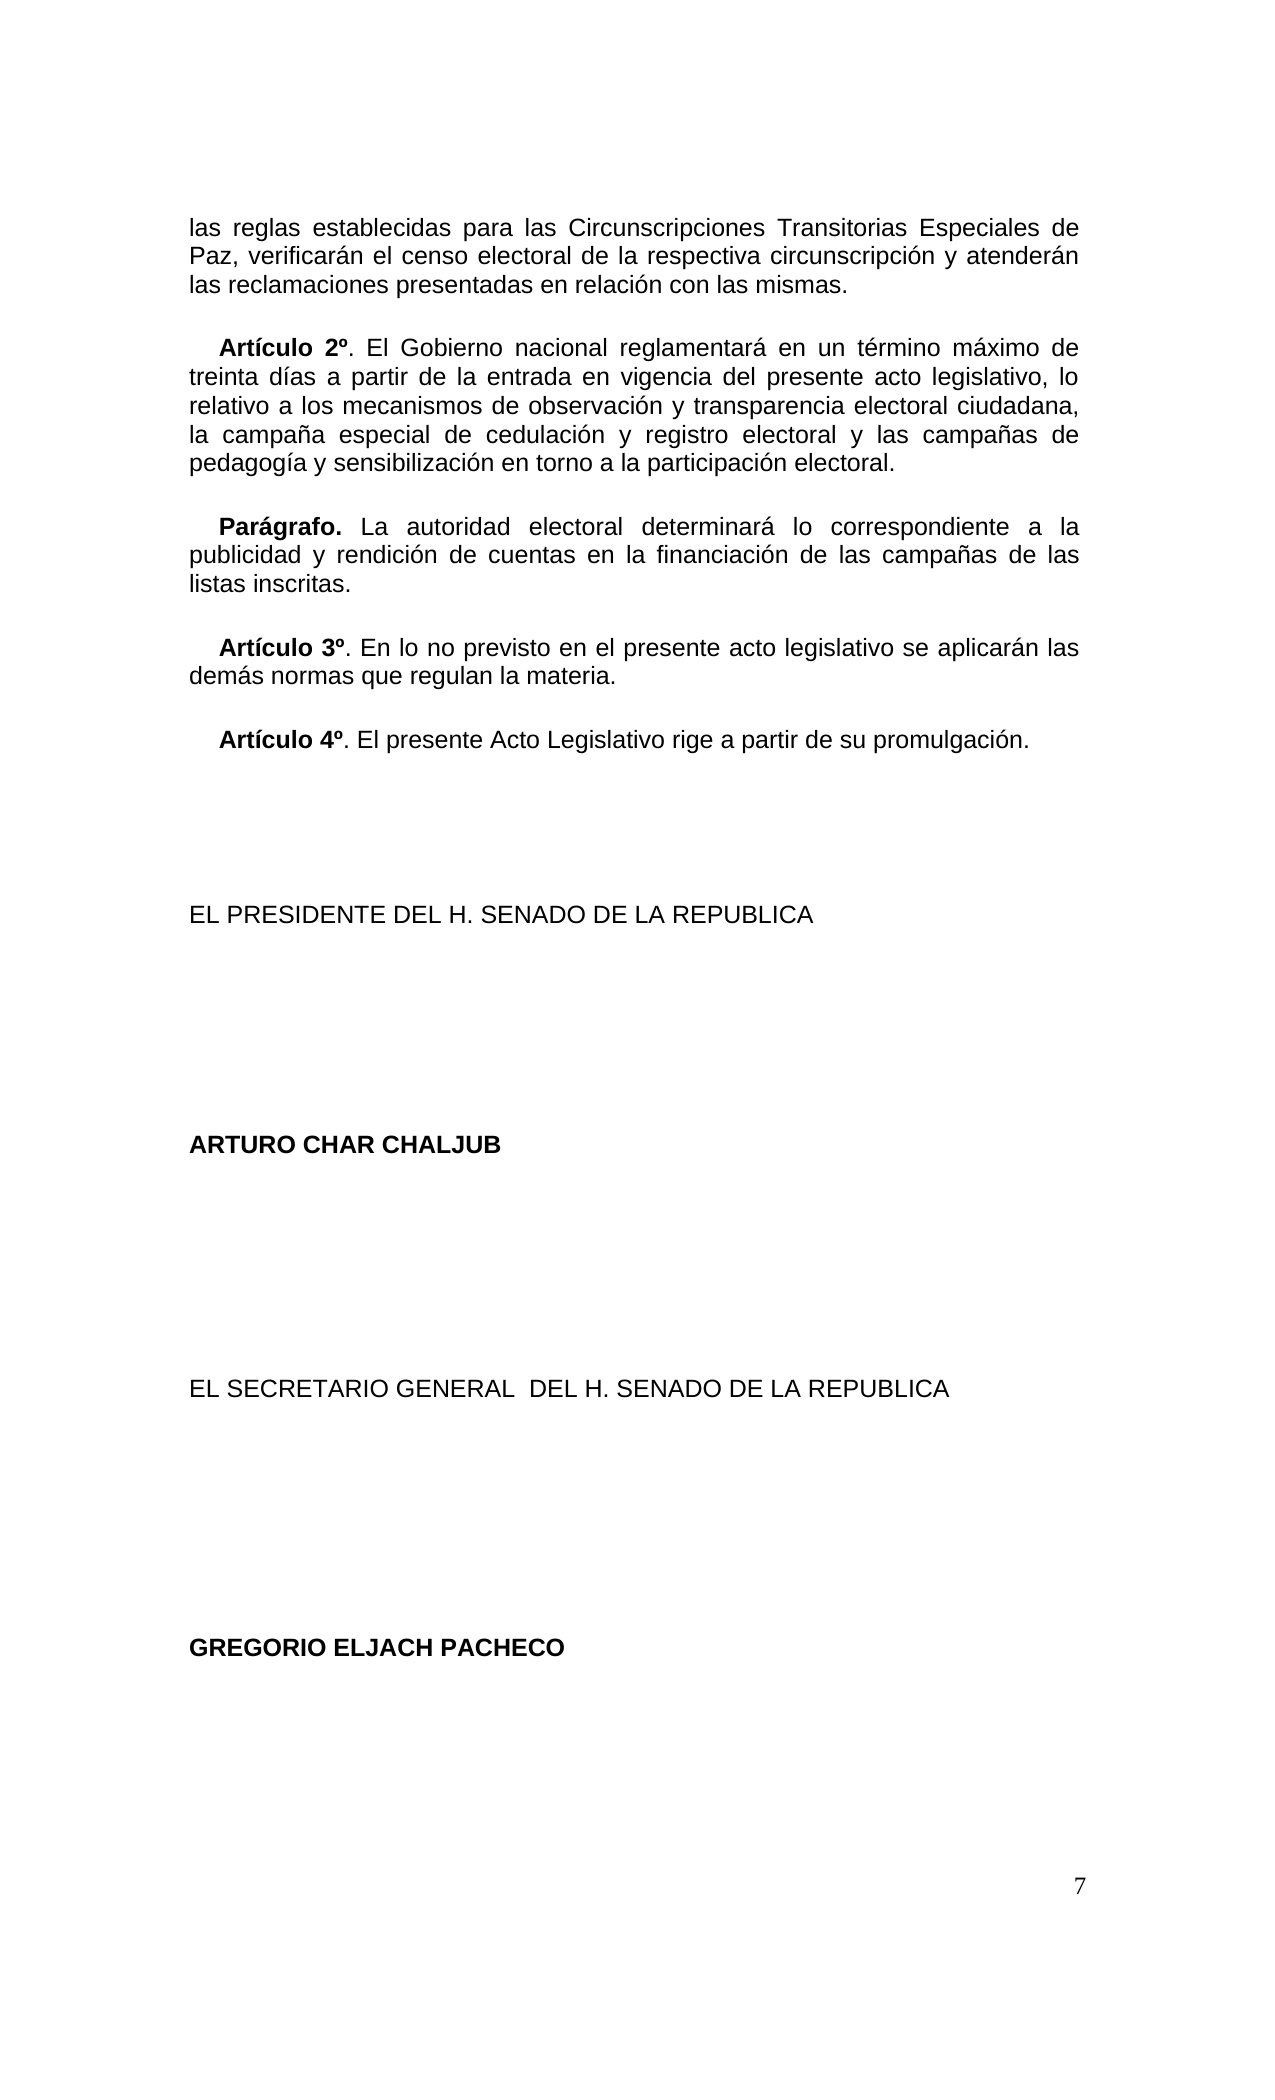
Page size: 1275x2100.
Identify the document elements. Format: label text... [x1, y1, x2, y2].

text ARTURO CHAR CHALJUB [189, 1130, 1086, 1159]
text Artículo 2º. El Gobierno nacional reglamentará en un término máximo de treinta días a partir de la entrada en vigencia del presente acto legislativo, lo relativo a los mecanismos de observación y transparencia electoral ciudadana, la campaña especial de cedulación y registro electoral y las campañas de pedagogía y sensibilización en torno a la participación electoral. [189, 333, 1081, 477]
text Parágrafo. La autoridad electoral determinará lo correspondiente a la publicidad y rendición de cuentas en la financiación de las campañas de las listas inscritas. [189, 512, 1081, 598]
text Artículo 3º. En lo no previsto en el presente acto legislativo se aplicarán las demás normas que regulan la materia. [189, 633, 1081, 690]
text EL SECRETARIO GENERAL DEL H. SENADO DE LA REPUBLICA [189, 1374, 1086, 1403]
text Artículo 4º. El presente Acto Legislativo rige a partir de su promulgación. [189, 725, 1081, 753]
text EL PRESIDENTE DEL H. SENADO DE LA REPUBLICA [189, 900, 1086, 929]
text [189, 213, 1081, 299]
text GREGORIO ELJACH PACHECO [189, 1633, 1086, 1662]
